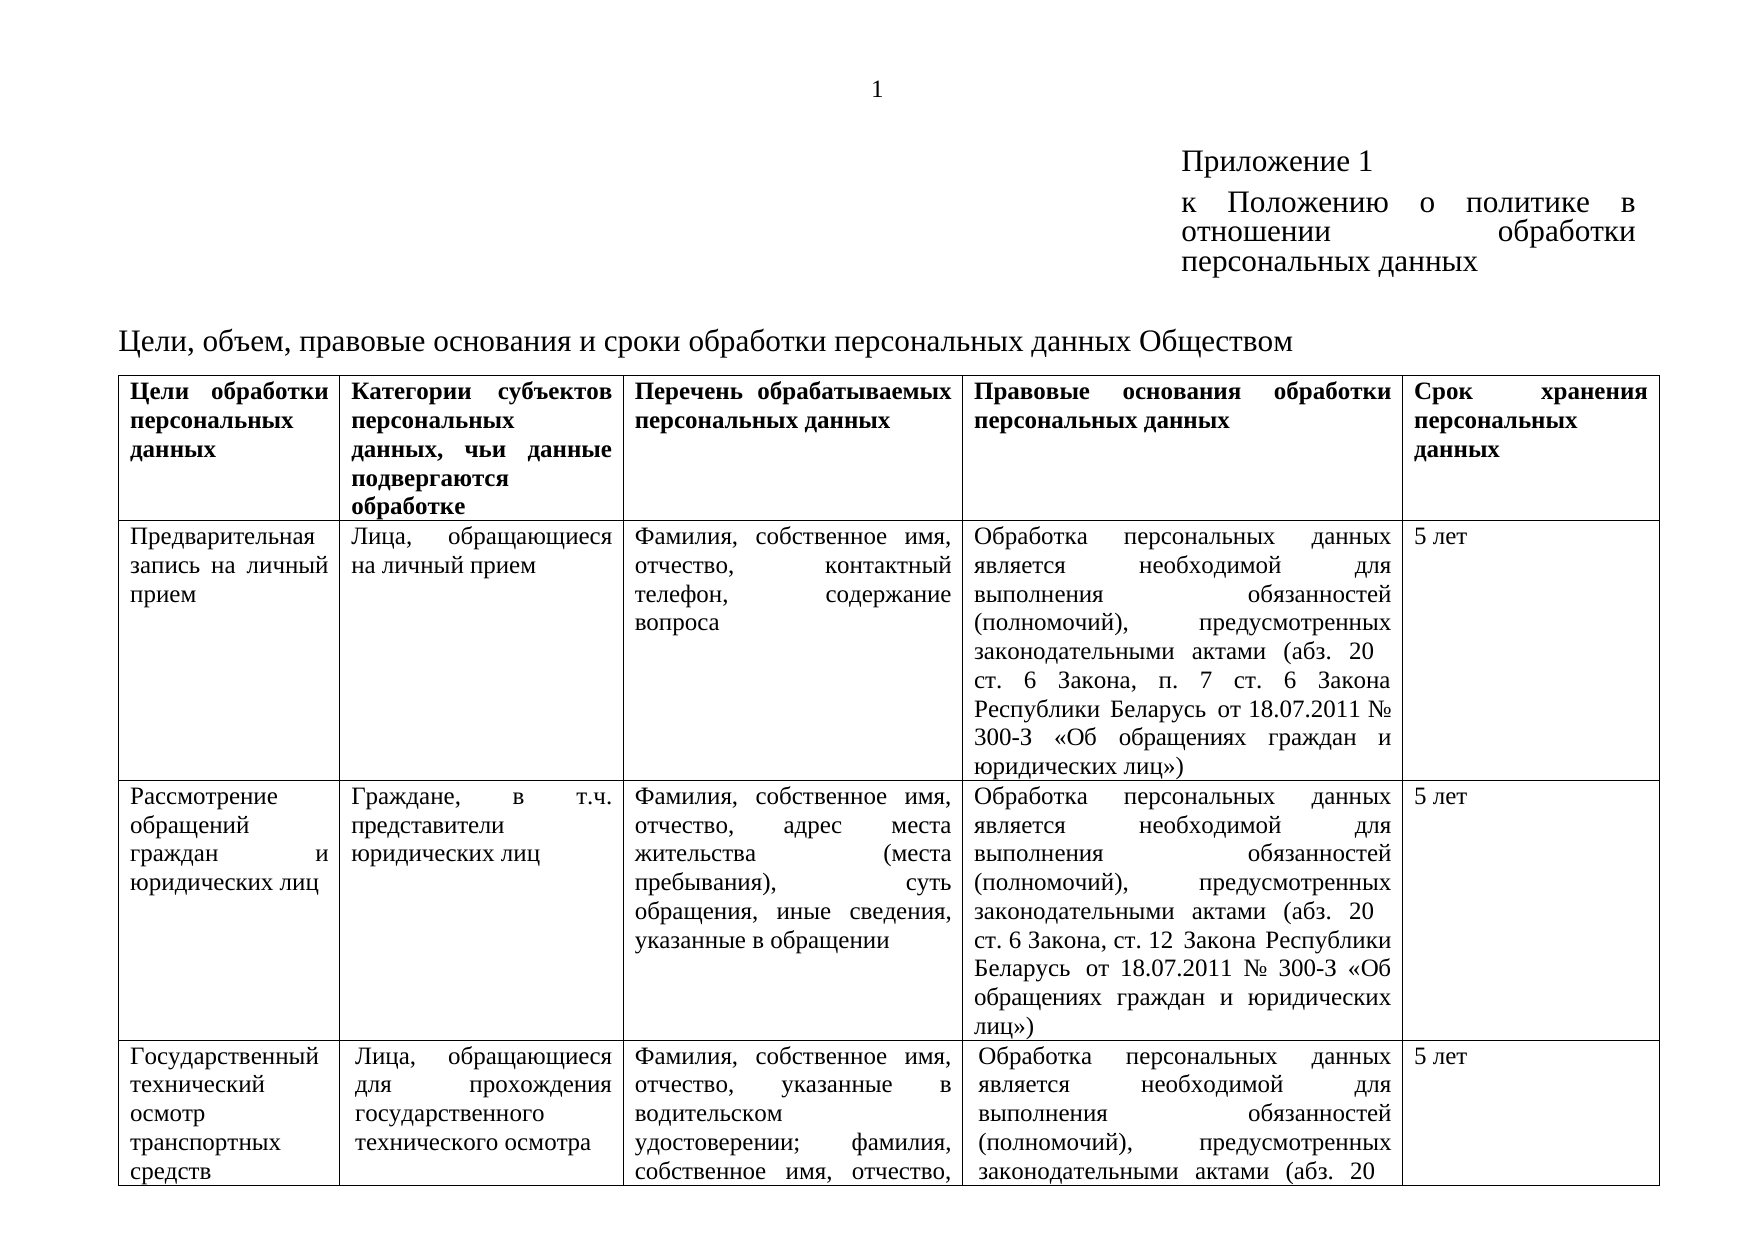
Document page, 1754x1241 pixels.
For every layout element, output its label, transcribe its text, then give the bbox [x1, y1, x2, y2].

table_cell 5 лет [1403, 521, 1659, 780]
table_cell Предварительная запись на личный прием [119, 521, 339, 780]
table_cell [119, 1041, 339, 1184]
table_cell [963, 1041, 1402, 1184]
table_cell Фамилия, собственное имя, отчество, контактный телефон, содержание вопроса [624, 521, 962, 780]
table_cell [624, 1041, 962, 1184]
table_cell Обработка персональных данных является необходимой для выполнения обязанностей (полномочий), предусмотренных законодательными актами (абз. 20 ст. 6 Закона, ст. 12 Закона Республики Беларусь от 18.07.2011 № 300-З «Об обращениях граждан и юридических лиц») [963, 781, 1402, 1040]
table_header Перечень обрабатываемых персональных данных [624, 376, 962, 520]
table_cell Рассмотрение обращений граждан и юридических лиц [119, 781, 339, 1040]
table_cell 5 лет [1403, 781, 1659, 1040]
table_header Правовые основания обработки персональных данных [963, 376, 1402, 520]
table_header Категории субъектов персональных данных, чьи данные подвергаются обработке [340, 376, 623, 520]
text Приложение 1 [1181, 148, 1636, 177]
table_cell Лица, обращающиеся на личный прием [340, 521, 623, 780]
table_header Цели обработки персональных данных [119, 376, 339, 520]
table_cell Фамилия, собственное имя, отчество, адрес места жительства (места пребывания), суть обращения, иные сведения, указанные в обращении [624, 781, 962, 1040]
table_cell 5 лет [1403, 1041, 1659, 1184]
table_cell Граждане, в т.ч. представители юридических лиц [340, 781, 623, 1040]
table_header Срок хранения персональных данных [1403, 376, 1659, 520]
text к Положению о политике в отношении обработки персональных данных [1181, 189, 1636, 277]
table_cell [340, 1041, 623, 1184]
text Цели, объем, правовые основания и сроки обработки персональных данных Обществом [118, 323, 1636, 359]
table_cell Обработка персональных данных является необходимой для выполнения обязанностей (полномочий), предусмотренных законодательными актами (абз. 20 ст. 6 Закона, п. 7 ст. 6 Закона Республики Беларусь от 18.07.2011 № 300-З «Об обращениях граждан и юридических лиц») [963, 521, 1402, 780]
